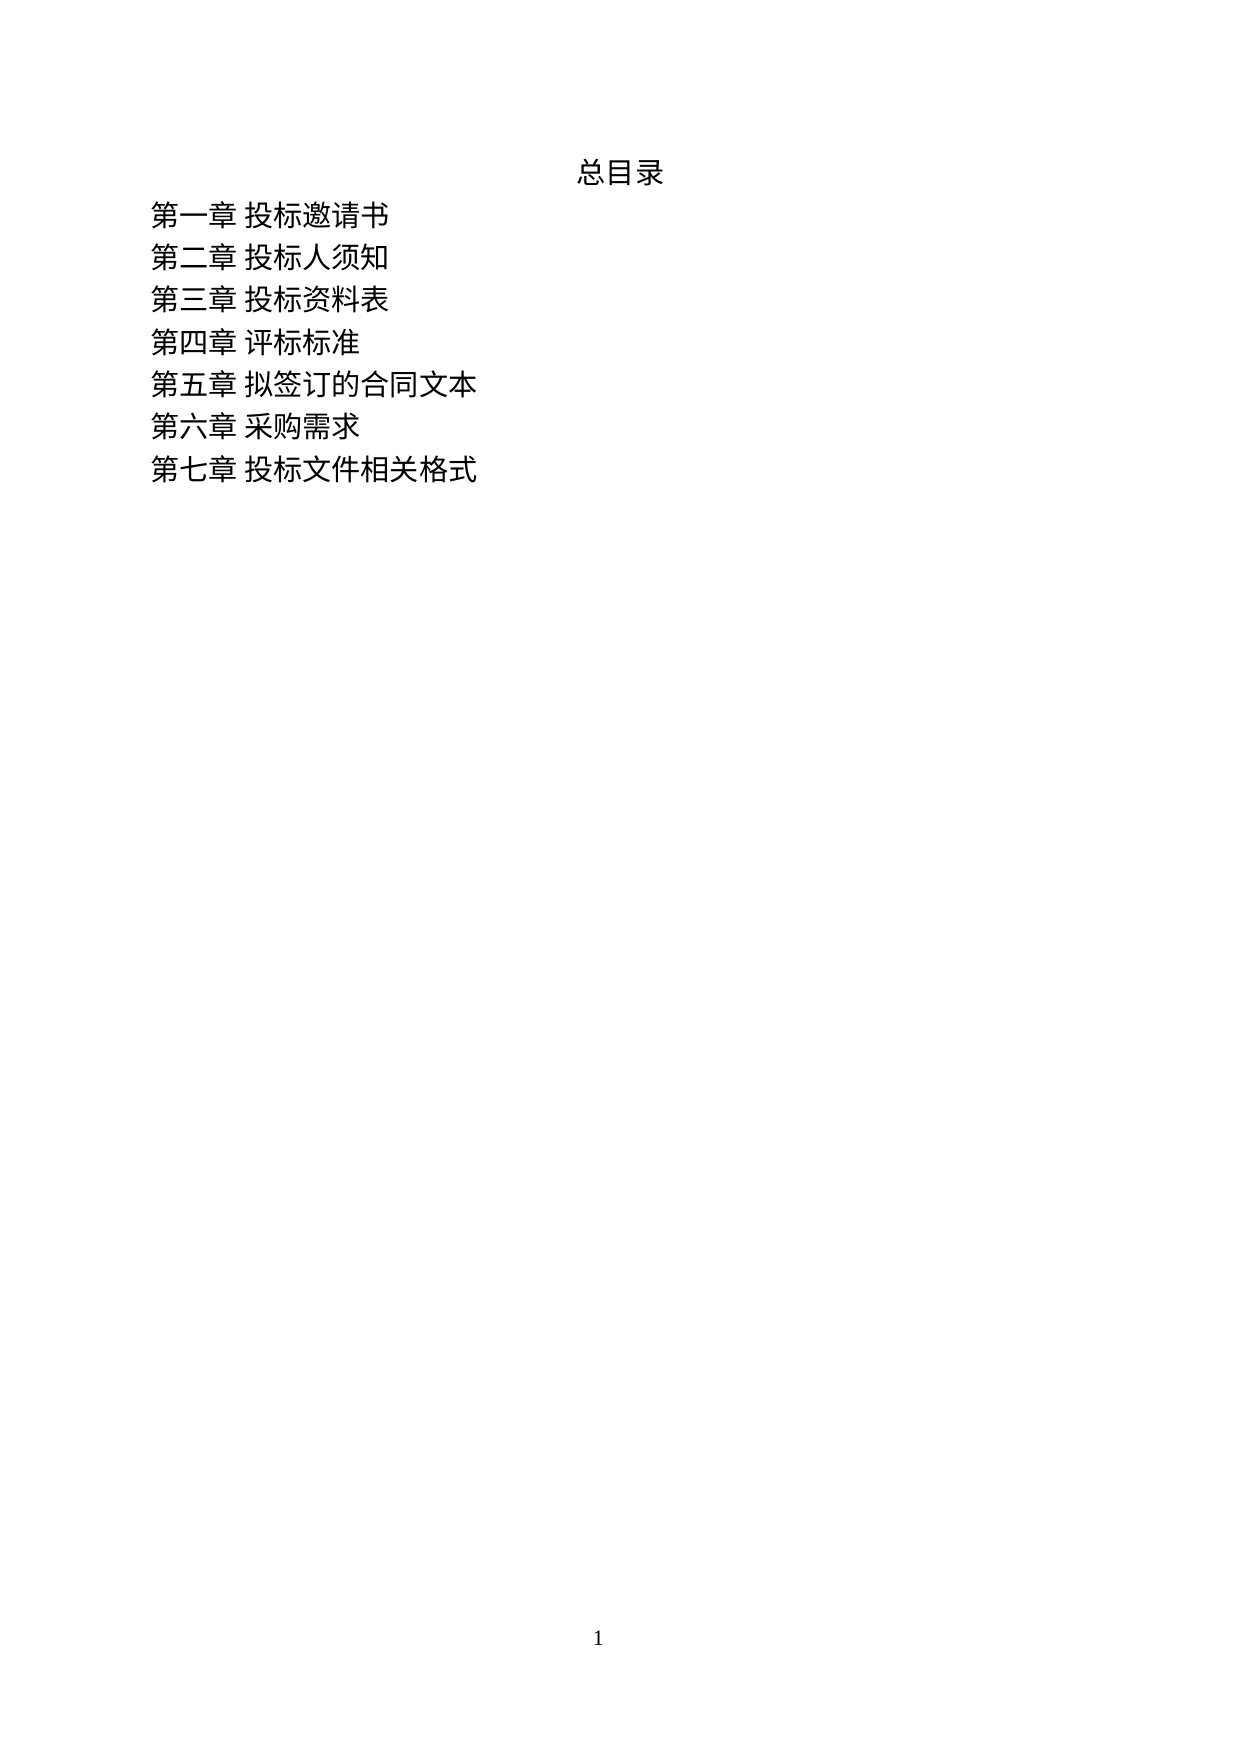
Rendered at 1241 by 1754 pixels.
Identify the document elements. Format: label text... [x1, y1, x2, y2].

text 第六章 采购需求 [150, 404, 1090, 446]
text 第七章 投标文件相关格式 [150, 446, 1090, 488]
text 第二章 投标人须知 [150, 234, 1090, 277]
text 第一章 投标邀请书 [150, 192, 1090, 234]
text 第五章 拟签订的合同文本 [150, 361, 1090, 404]
text 第四章 评标标准 [150, 319, 1090, 361]
text 第三章 投标资料表 [150, 277, 1090, 319]
text 总目录 [150, 150, 1090, 192]
